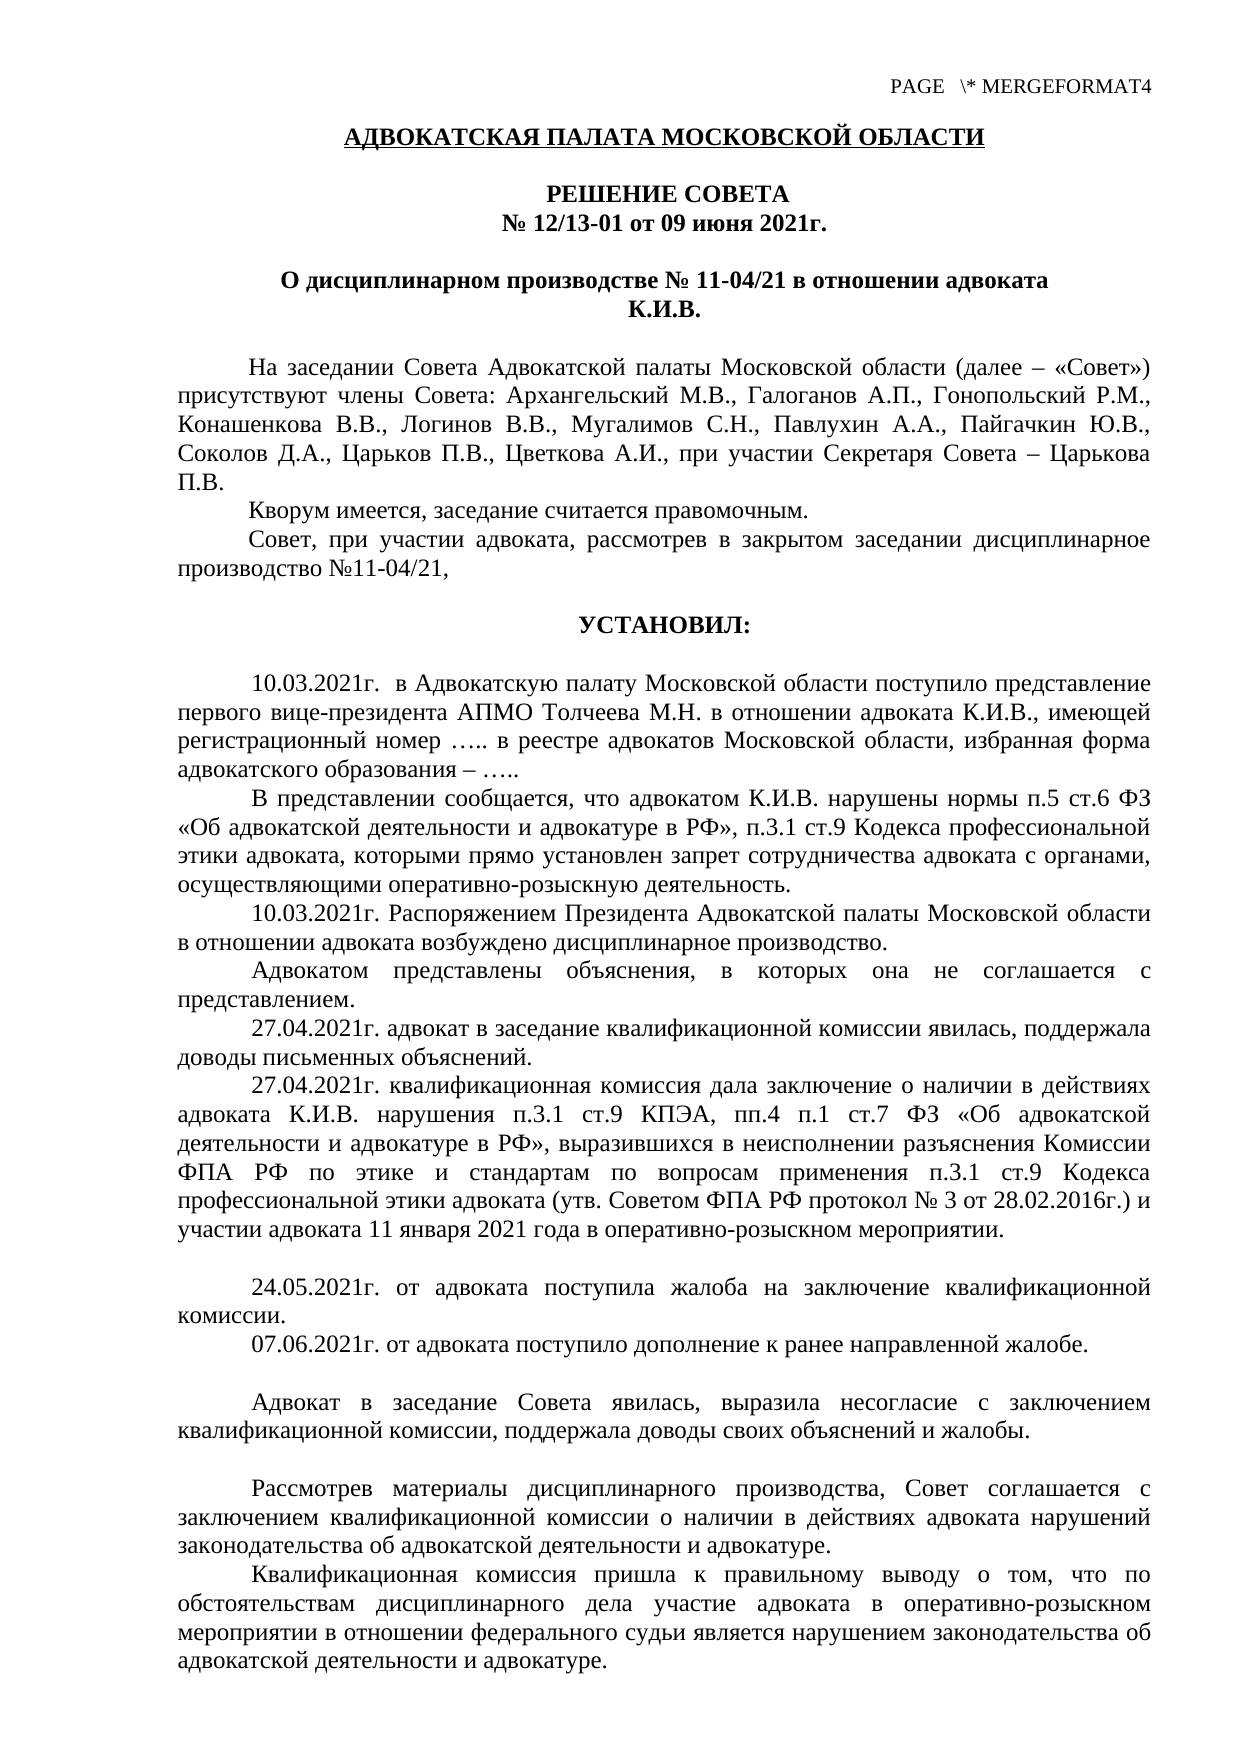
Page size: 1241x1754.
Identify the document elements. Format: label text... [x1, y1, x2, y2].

text УСТАНОВИЛ: [177, 611, 1152, 639]
text О дисциплинарном производстве № 11-04/21 в отношении адвоката [177, 266, 1152, 294]
text № 12/13-01 от 09 июня 2021г. [177, 208, 1152, 237]
text Адвокат в заседание Совета явилась, выразила несогласие с заключением квалификационной комиссии, поддержала доводы своих объяснений и жалобы. [177, 1387, 1152, 1444]
text адвокатская палата московской области [177, 122, 1152, 151]
text На заседании Совета Адвокатской палаты Московской области (далее – «Совет») присутствуют члены Совета: Архангельский М.В., Галоганов А.П., Гонопольский Р.М., Конашенкова В.В., Логинов В.В., Мугалимов С.Н., Павлухин А.А., Пайгачкин Ю.В., Соколов Д.А., Царьков П.В., Цветкова А.И., при участии Секретаря Совета – Царькова П.В. [177, 352, 1152, 496]
text 10.03.2021г. Распоряжением Президента Адвокатской палаты Московской области в отношении адвоката возбуждено дисциплинарное производство. [177, 898, 1152, 956]
text 07.06.2021г. от адвоката поступило дополнение к ранее направленной жалобе. [177, 1329, 1152, 1358]
text Квалификационная комиссия пришла к правильному выводу о том, что по обстоятельствам дисциплинарного дела участие адвоката в оперативно-розыскном мероприятии в отношении федерального судьи является нарушением законодательства об адвокатской деятельности и адвокатуре. [177, 1559, 1152, 1674]
text 10.03.2021г. в Адвокатскую палату Московской области поступило представление первого вице-президента АПМО Толчеева М.Н. в отношении адвоката К.И.В., имеющей регистрационный номер ….. в реестре адвокатов Московской области, избранная форма адвокатского образования – ….. [177, 668, 1152, 783]
text Кворум имеется, заседание считается правомочным. [177, 496, 1152, 524]
text Адвокатом представлены объяснения, в которых она не соглашается с представлением. [177, 956, 1152, 1013]
text 27.04.2021г. адвокат в заседание квалификационной комиссии явилась, поддержала доводы письменных объяснений. [177, 1013, 1152, 1071]
text Решение СОВЕТА [472, 179, 1152, 208]
text К.И.В. [177, 294, 1152, 323]
text 27.04.2021г. квалификационная комиссия дала заключение о наличии в действиях адвоката К.И.В. нарушения п.3.1 ст.9 КПЭА, пп.4 п.1 ст.7 ФЗ «Об адвокатской деятельности и адвокатуре в РФ», выразившихся в неисполнении разъяснения Комиссии ФПА РФ по этике и стандартам по вопросам применения п.3.1 ст.9 Кодекса профессиональной этики адвоката (утв. Советом ФПА РФ протокол № 3 от 28.02.2016г.) и участии адвоката 11 января 2021 года в оперативно-розыскном мероприятии. [177, 1071, 1152, 1243]
text 24.05.2021г. от адвоката поступила жалоба на заключение квалификационной комиссии. [177, 1272, 1152, 1329]
text Совет, при участии адвоката, рассмотрев в закрытом заседании дисциплинарное производство №11-04/21, [177, 524, 1152, 582]
text Рассмотрев материалы дисциплинарного производства, Совет соглашается с заключением квалификационной комиссии о наличии в действиях адвоката нарушений законодательства об адвокатской деятельности и адвокатуре. [177, 1473, 1152, 1559]
text В представлении сообщается, что адвокатом К.И.В. нарушены нормы п.5 ст.6 ФЗ «Об адвокатской деятельности и адвокатуре в РФ», п.3.1 ст.9 Кодекса профессиональной этики адвоката, которыми прямо установлен запрет сотрудничества адвоката с органами, осуществляющими оперативно-розыскную деятельность. [177, 783, 1152, 898]
